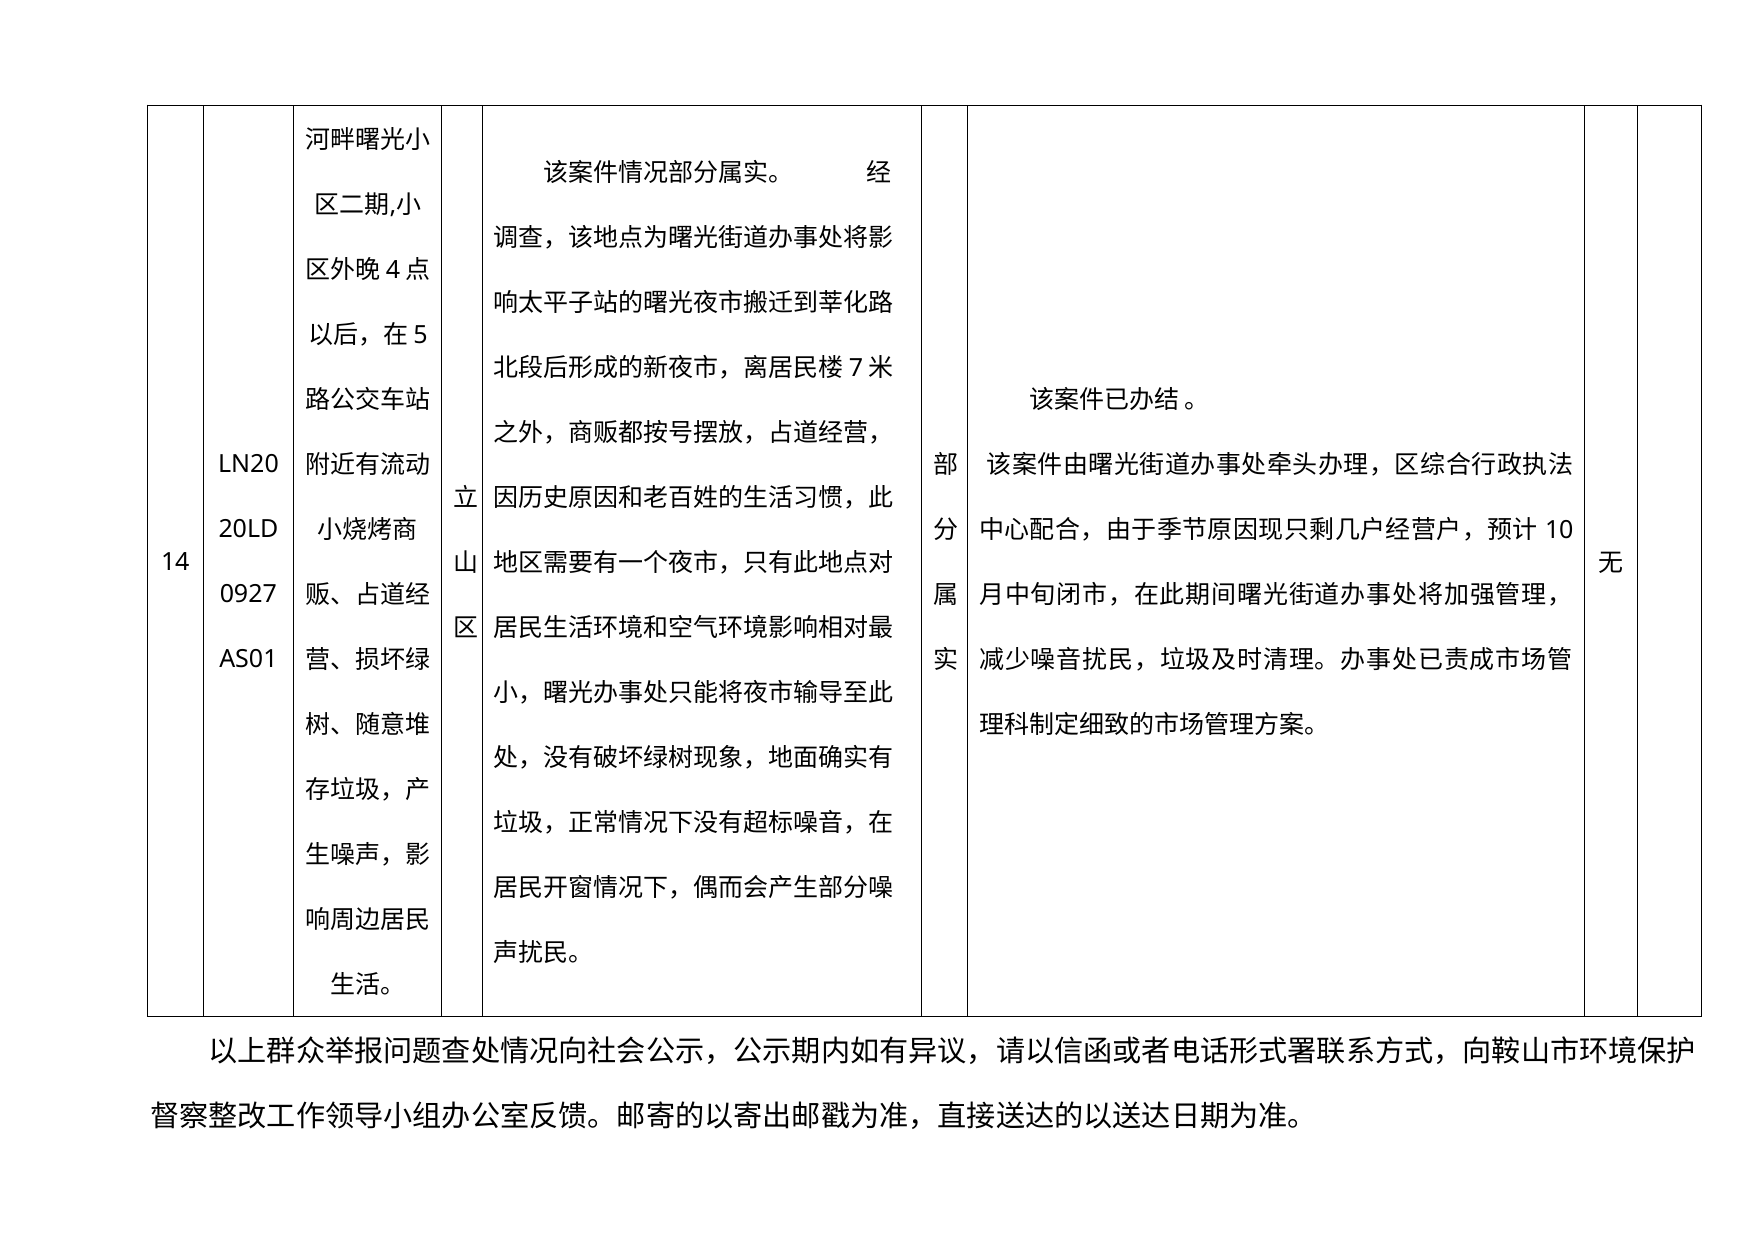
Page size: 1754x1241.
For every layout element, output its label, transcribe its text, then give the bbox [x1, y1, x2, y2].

table_cell 河畔曙光小区二期,小区外晚4点以后，在5路公交车站附近有流动小烧烤商贩、占道经营、损坏绿树、随意堆存垃圾，产生噪声，影响周边居民生活。 [294, 106, 441, 1016]
table_cell 立山区 [442, 106, 482, 1016]
table_cell 14 [148, 106, 203, 1016]
table_cell 部分属实 [922, 106, 967, 1016]
table_cell 该案件情况部分属实。 经调查，该地点为曙光街道办事处将影响太平子站的曙光夜市搬迁到莘化路北段后形成的新夜市，离居民楼7米之外，商贩都按号摆放，占道经营，因历史原因和老百姓的生活习惯，此地区需要有一个夜市，只有此地点对居民生活环境和空气环境影响相对最小，曙光办事处只能将夜市输导至此处，没有破坏绿树现象，地面确实有垃圾，正常情况下没有超标噪音，在居民开窗情况下，偶而会产生部分噪声扰民。 [483, 106, 921, 1016]
text 以上群众举报问题查处情况向社会公示，公示期内如有异议，请以信函或者电话形式署联系方式，向鞍山市环境保护督察整改工作领导小组办公室反馈。邮寄的以寄出邮戳为准，直接送达的以送达日期为准。 [150, 1017, 1698, 1147]
table_cell 该案件已办结 。 该案件由曙光街道办事处牵头办理，区综合行政执法中心配合，由于季节原因现只剩几户经营户，预计10月中旬闭市，在此期间曙光街道办事处将加强管理，减少噪音扰民，垃圾及时清理。办事处已责成市场管理科制定细致的市场管理方案。 [968, 106, 1584, 1016]
table_cell 无 [1585, 106, 1637, 1016]
table_cell [1638, 106, 1701, 1016]
table_cell LN2020LD0927AS01 [204, 106, 293, 1016]
